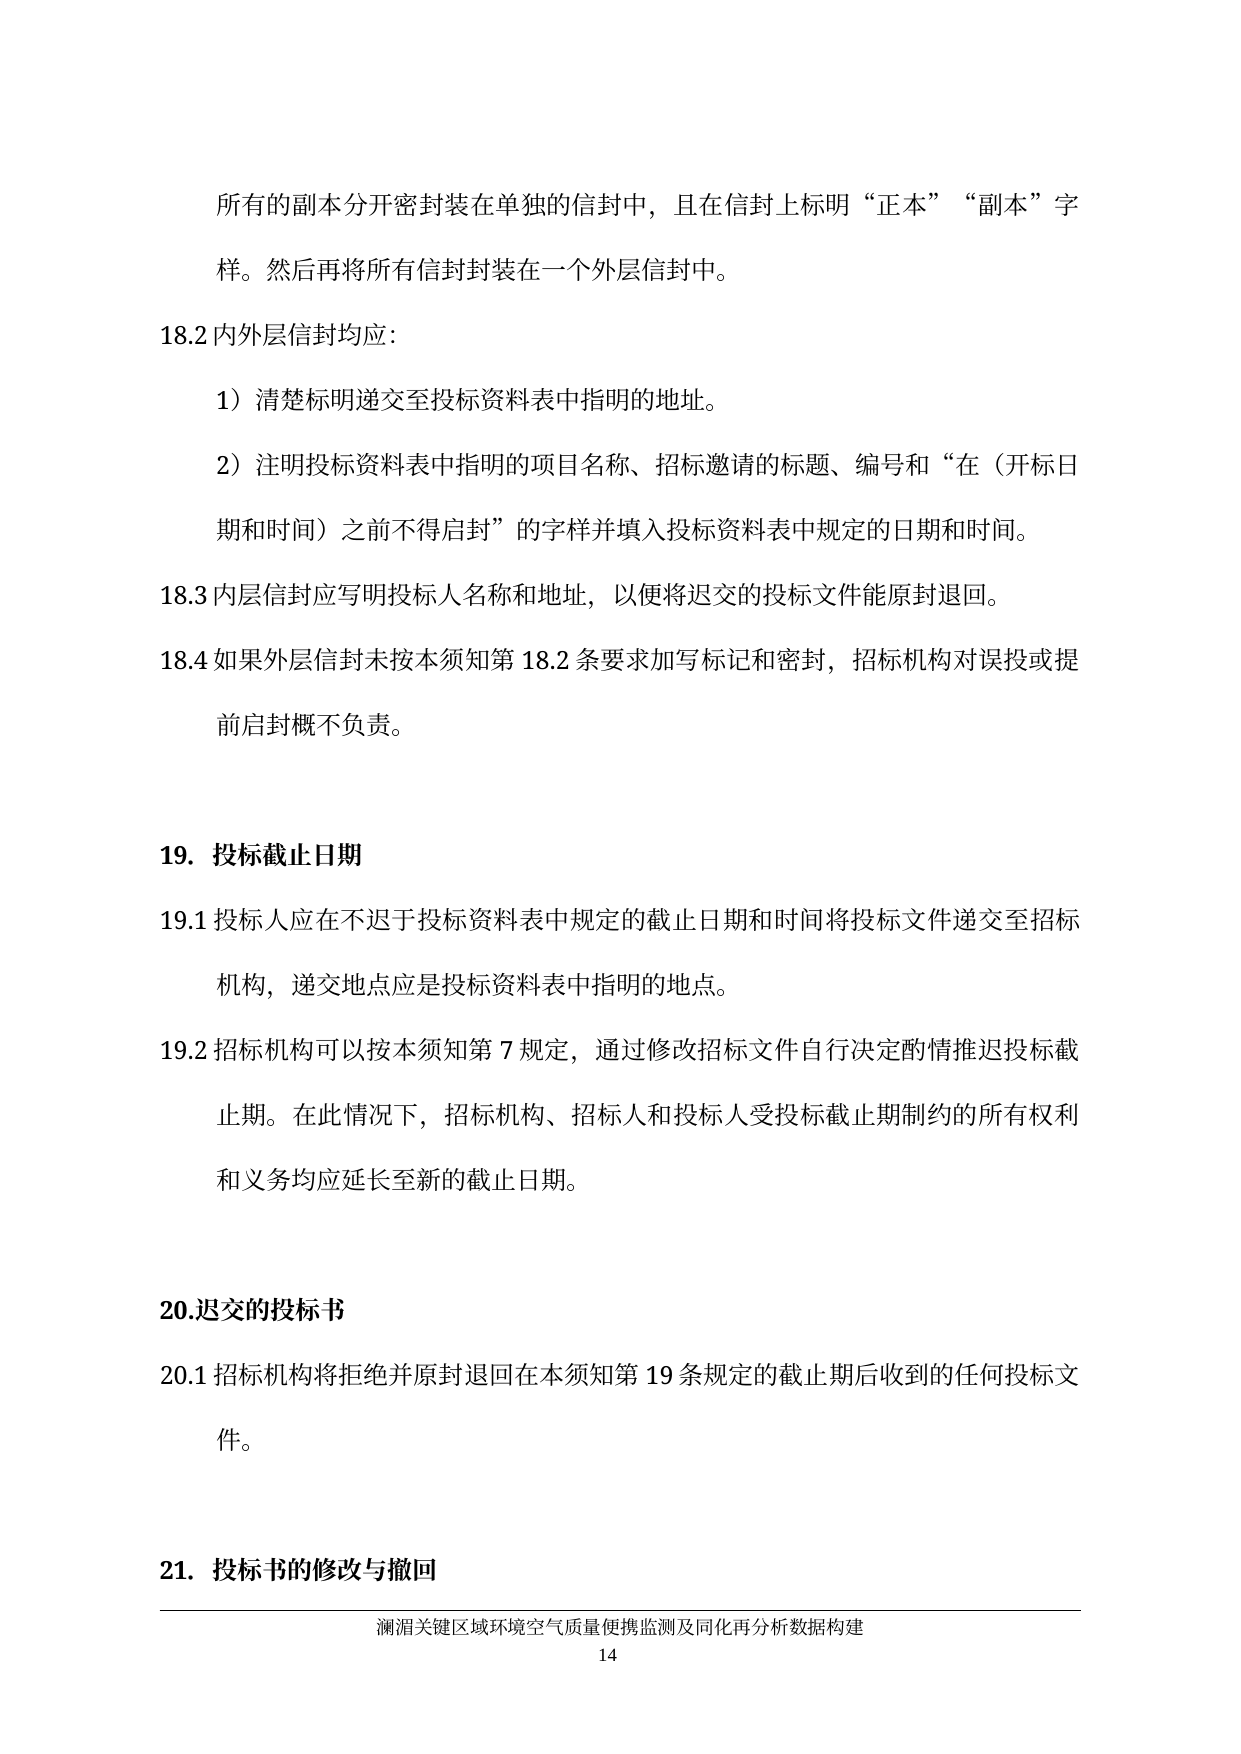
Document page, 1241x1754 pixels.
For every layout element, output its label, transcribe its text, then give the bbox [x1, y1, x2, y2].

text 19．投标截止日期 [159, 821, 1081, 886]
text 19.1投标人应在不迟于投标资料表中规定的截止日期和时间将投标文件递交至招标机构，递交地点应是投标资料表中指明的地点。 [159, 886, 1081, 1016]
text 21．投标书的修改与撤回 [159, 1536, 1081, 1601]
text 19.2招标机构可以按本须知第7规定，通过修改招标文件自行决定酌情推迟投标截止期。在此情况下，招标机构、招标人和投标人受投标截止期制约的所有权利和义务均应延长至新的截止日期。 [159, 1016, 1081, 1211]
text 20.迟交的投标书 [159, 1276, 1081, 1341]
text 1）清楚标明递交至投标资料表中指明的地址。 [216, 366, 1081, 431]
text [159, 171, 1081, 301]
text 18.4如果外层信封未按本须知第18.2条要求加写标记和密封，招标机构对误投或提前启封概不负责。 [159, 626, 1081, 756]
text 18.2内外层信封均应： [159, 301, 1081, 366]
text 20.1招标机构将拒绝并原封退回在本须知第19条规定的截止期后收到的任何投标文件。 [159, 1341, 1081, 1471]
text 2）注明投标资料表中指明的项目名称、招标邀请的标题、编号和“在（开标日期和时间）之前不得启封”的字样并填入投标资料表中规定的日期和时间。 [216, 431, 1081, 561]
text 18.3内层信封应写明投标人名称和地址，以便将迟交的投标文件能原封退回。 [159, 561, 1081, 626]
